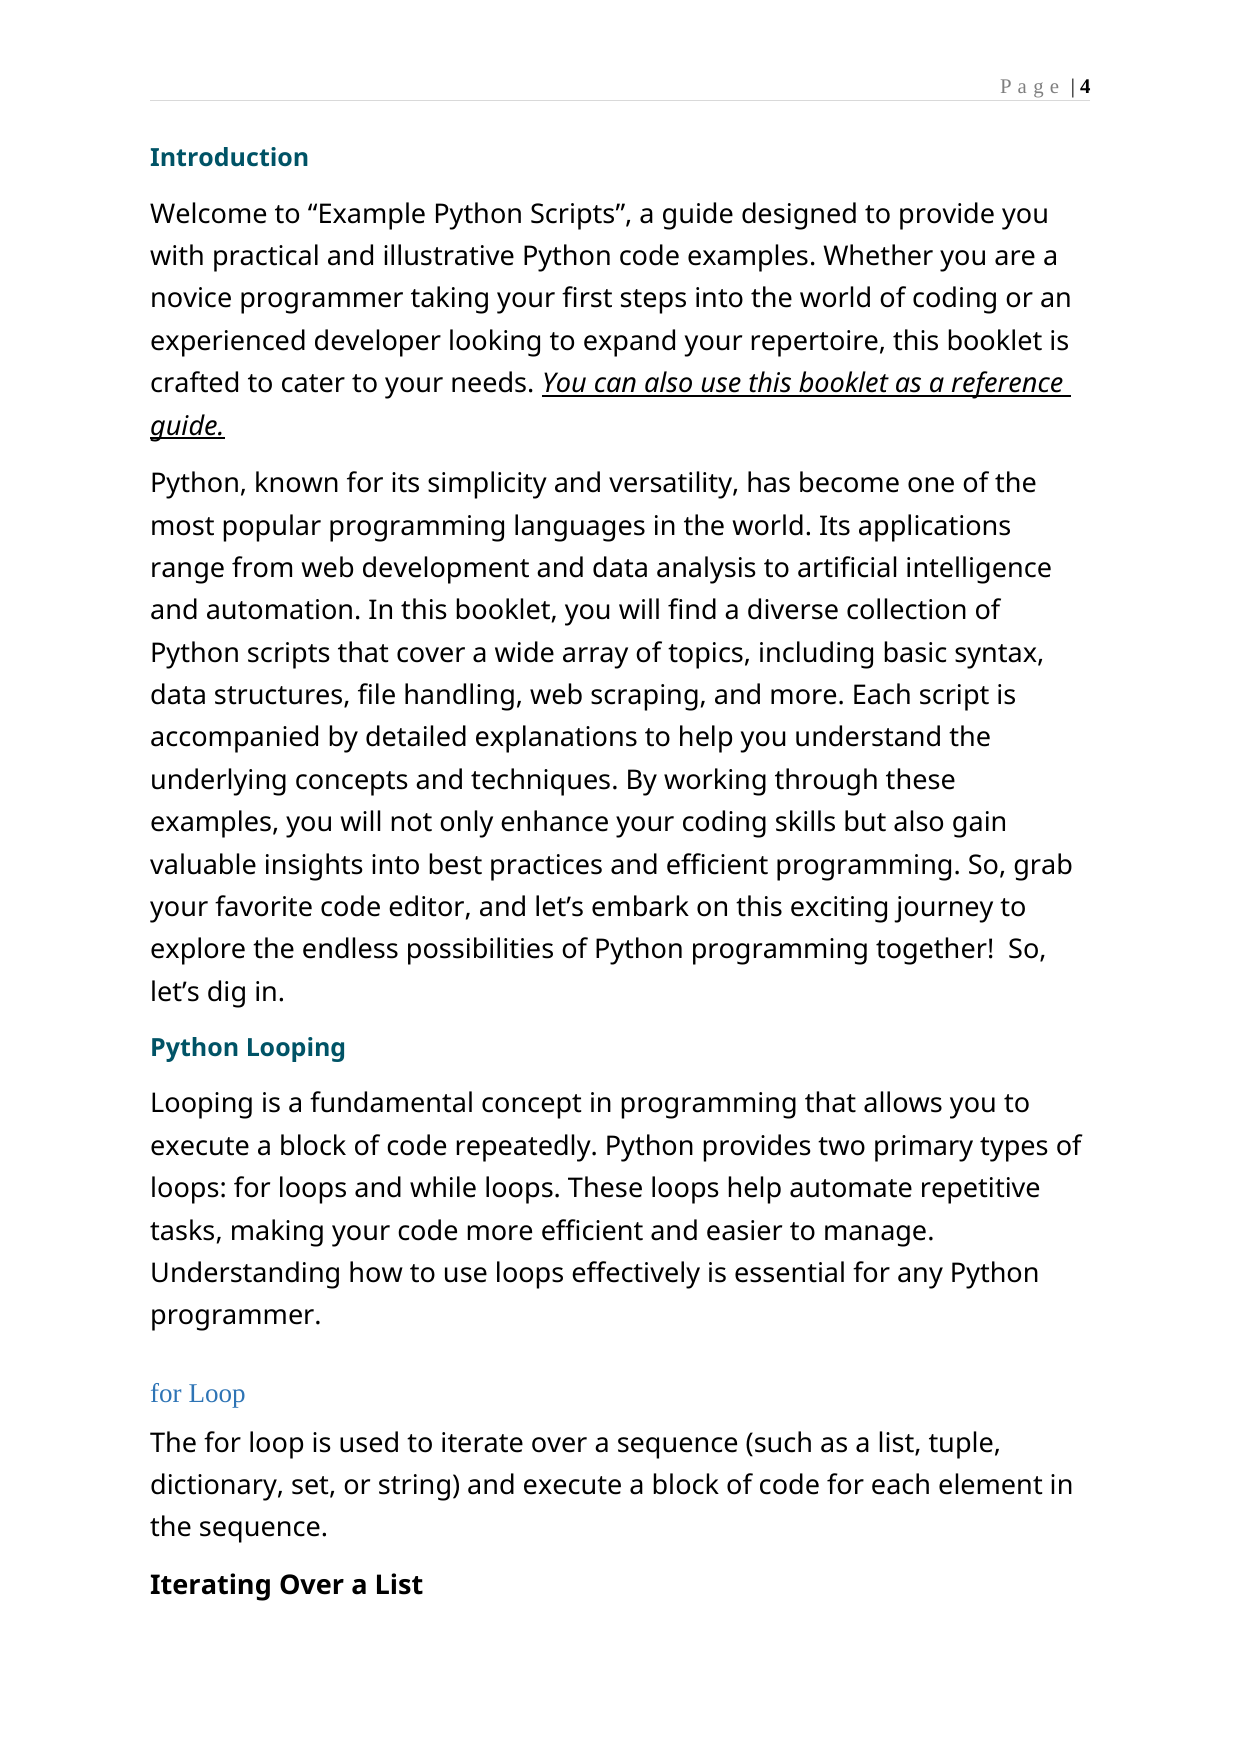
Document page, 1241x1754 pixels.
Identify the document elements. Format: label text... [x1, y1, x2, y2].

subtitle Python Looping [150, 1030, 1090, 1064]
text Iterating Over a List [150, 1565, 1090, 1602]
text Welcome to “Example Python Scripts”, a guide designed to provide you with practical and illustrative Python code examples. Whether you are a novice programmer taking your first steps into the world of coding or an experienced developer looking to expand your repertoire, this booklet is crafted to cater to your needs. You can also use this booklet as a reference guide. [150, 194, 1090, 443]
text The for loop is used to iterate over a sequence (such as a list, tuple, dictionary, set, or string) and execute a block of code for each element in the sequence. [150, 1423, 1090, 1545]
subtitle Introduction [150, 140, 1090, 174]
text Python, known for its simplicity and versatility, has become one of the most popular programming languages in the world. Its applications range from web development and data analysis to artificial intelligence and automation. In this booklet, you will find a diverse collection of Python scripts that cover a wide array of topics, including basic syntax, data structures, file handling, web scraping, and more. Each script is accompanied by detailed explanations to help you understand the underlying concepts and techniques. By working through these examples, you will not only enhance your coding skills but also gain valuable insights into best practices and efficient programming. So, grab your favorite code editor, and let’s embark on this exciting journey to explore the endless possibilities of Python programming together! So, let’s dig in. [150, 463, 1090, 1009]
text Looping is a fundamental concept in programming that allows you to execute a block of code repeatedly. Python provides two primary types of loops: for loops and while loops. These loops help automate repetitive tasks, making your code more efficient and easier to manage. Understanding how to use loops effectively is essential for any Python programmer. [150, 1084, 1090, 1333]
subtitle for Loop [150, 1377, 1090, 1408]
